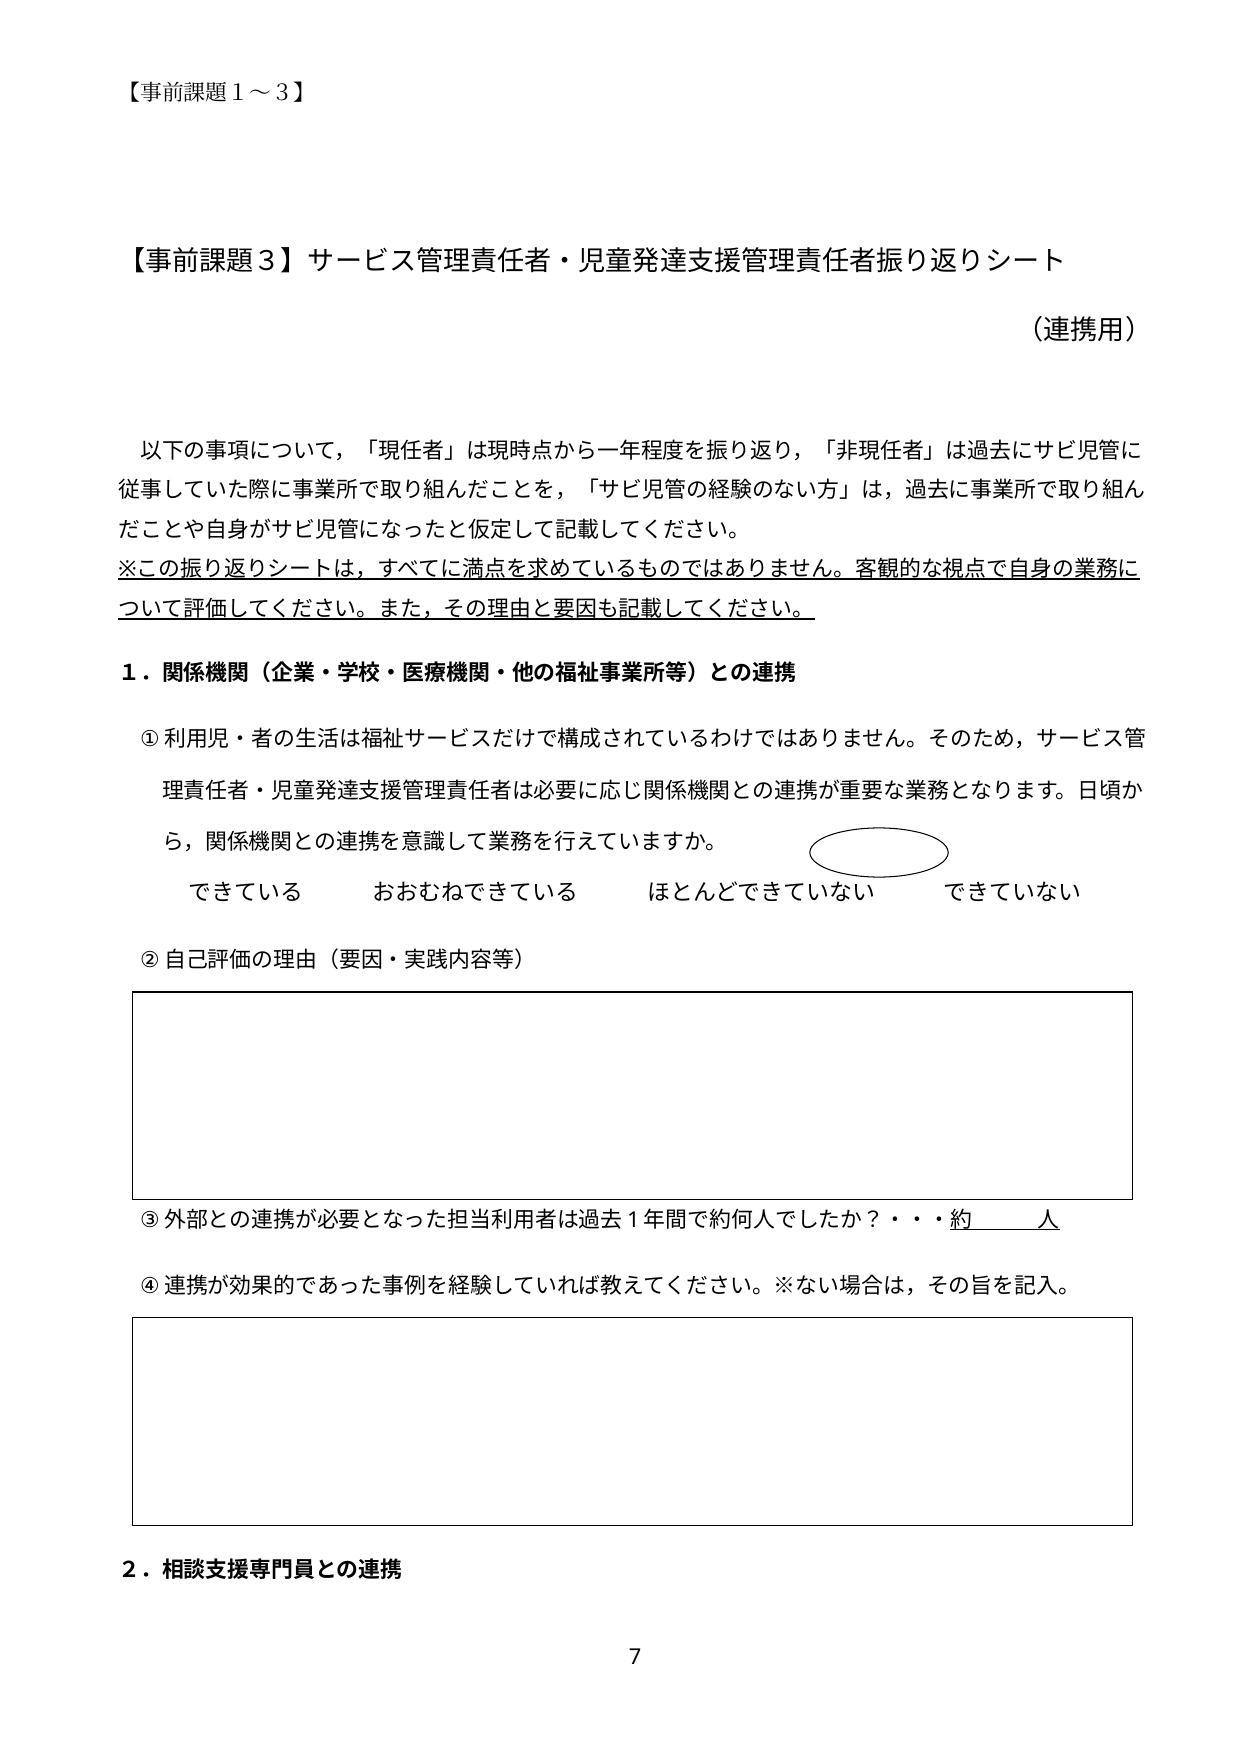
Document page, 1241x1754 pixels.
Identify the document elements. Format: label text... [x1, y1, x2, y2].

text 以下の事項について，「現任者」は現時点から一年程度を振り返り，「非現任者」は過去にサビ児管に従事していた際に事業所で取り組んだことを，「サビ児管の経験のない方」は，過去に事業所で取り組んだことや自身がサビ児管になったと仮定して記載してください。 [118, 431, 1152, 545]
text １．関係機関（企業・学校・医療機関・他の福祉事業所等）との連携 [118, 653, 1152, 688]
text （連携用） [118, 293, 1152, 362]
text ②自己評価の理由（要因・実践内容等） [118, 941, 1152, 976]
text ①利用児・者の生活は福祉サービスだけで構成されているわけではありません。そのため，サービス管理責任者・児童発達支援管理責任者は必要に応じ関係機関との連携が重要な業務となります。日頃から，関係機関との連携を意識して業務を行えていますか。 [140, 720, 1152, 857]
table_header [133, 993, 1132, 1199]
text ③外部との連携が必要となった担当利用者は過去1年間で約何人でしたか？・・・約 人 [118, 1200, 1152, 1235]
table_header [133, 1318, 1132, 1525]
text できている おおむねできている ほとんどできていない できていない [118, 873, 1152, 908]
text 【事前課題３】サービス管理責任者・児童発達支援管理責任者振り返りシート [118, 224, 1152, 293]
text ④連携が効果的であった事例を経験していれば教えてください。※ない場合は，その旨を記入。 [118, 1267, 1152, 1301]
text ※この振り返りシートは，すべてに満点を求めているものではありません。客観的な視点で自身の業務について評価してください。また，その理由と要因も記載してください。 [118, 550, 1152, 624]
text ２．相談支援専門員との連携 [118, 1551, 1152, 1585]
